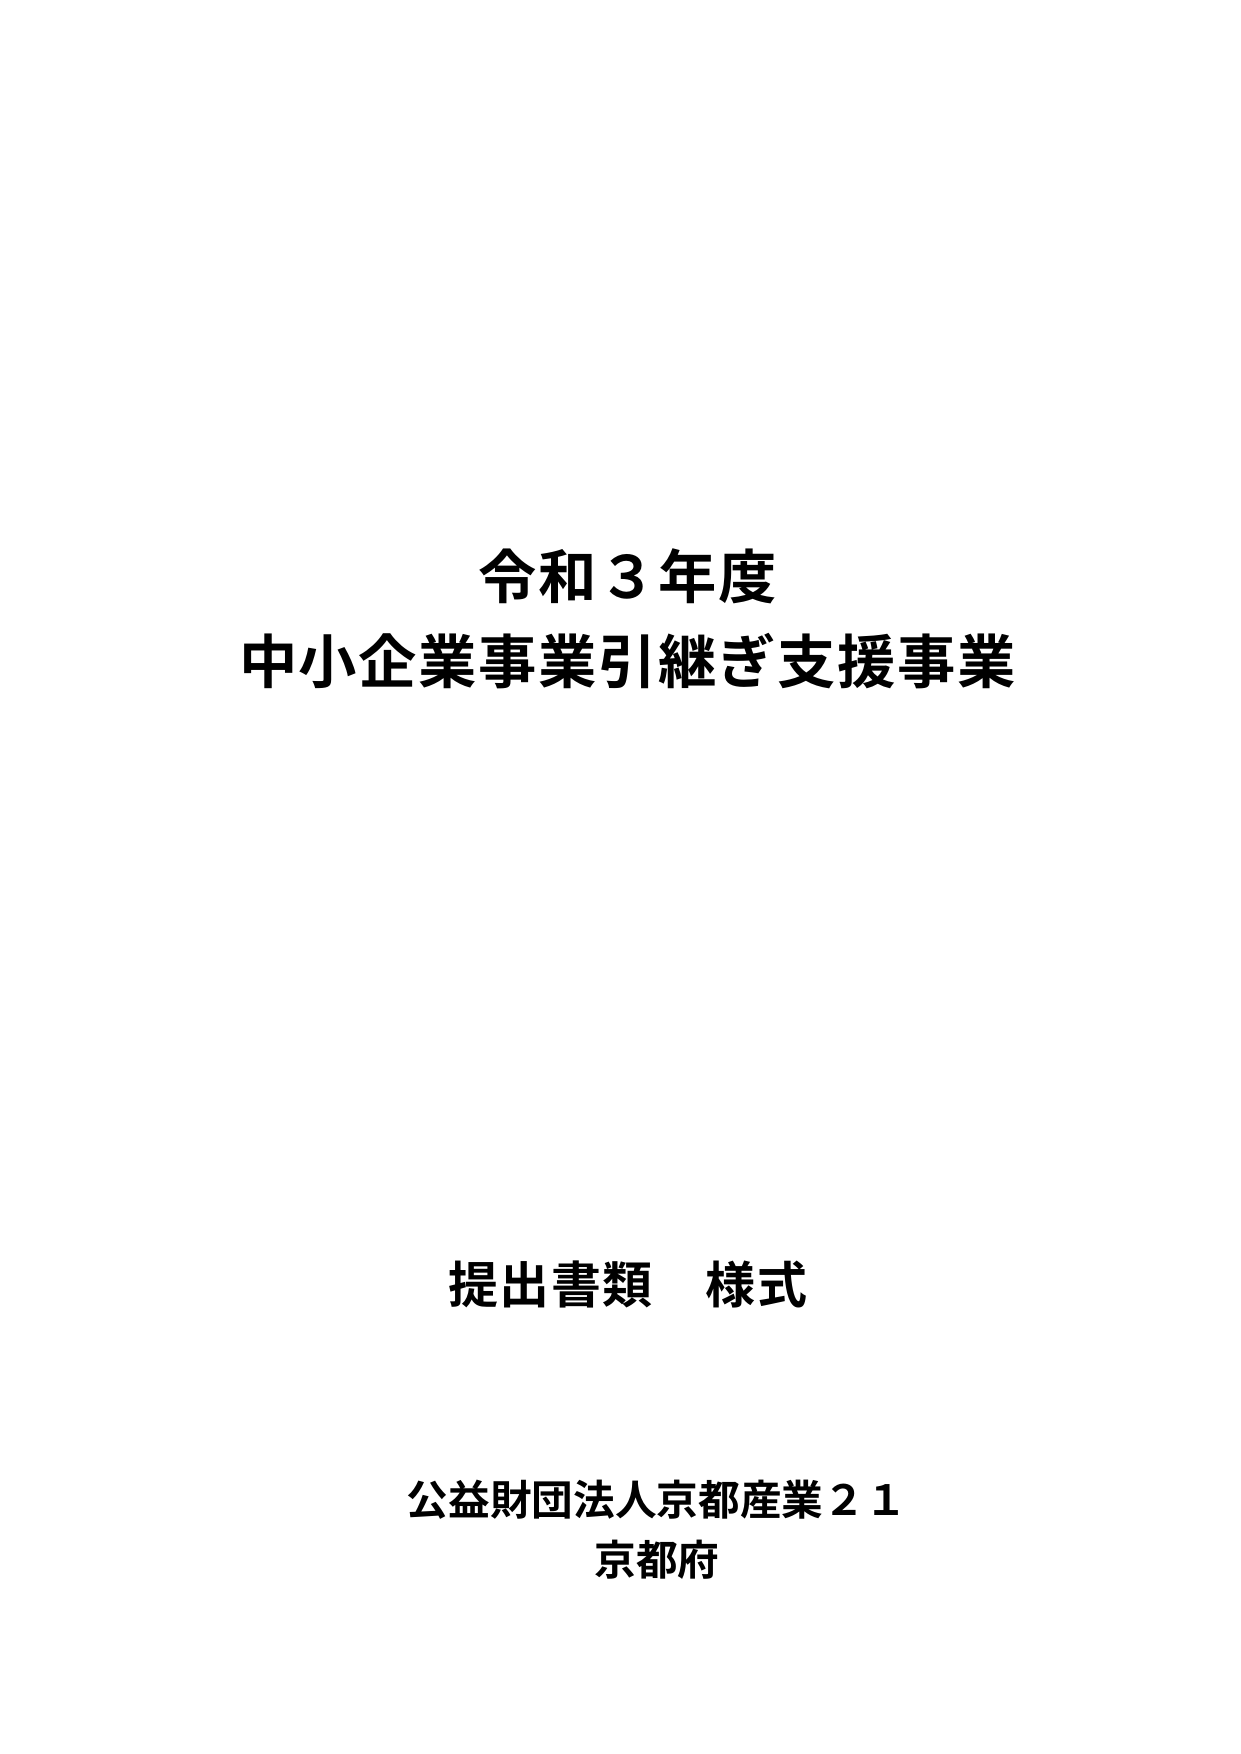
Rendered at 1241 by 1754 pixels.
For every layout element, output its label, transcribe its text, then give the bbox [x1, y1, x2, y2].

text 公益財団法人京都産業２１ [143, 1467, 1137, 1527]
text 京都府 [143, 1527, 1137, 1587]
text 中小企業事業引継ぎ支援事業 [118, 616, 1137, 700]
text 令和３年度 [118, 531, 1137, 616]
text 提出書類 様式 [118, 1245, 1137, 1317]
